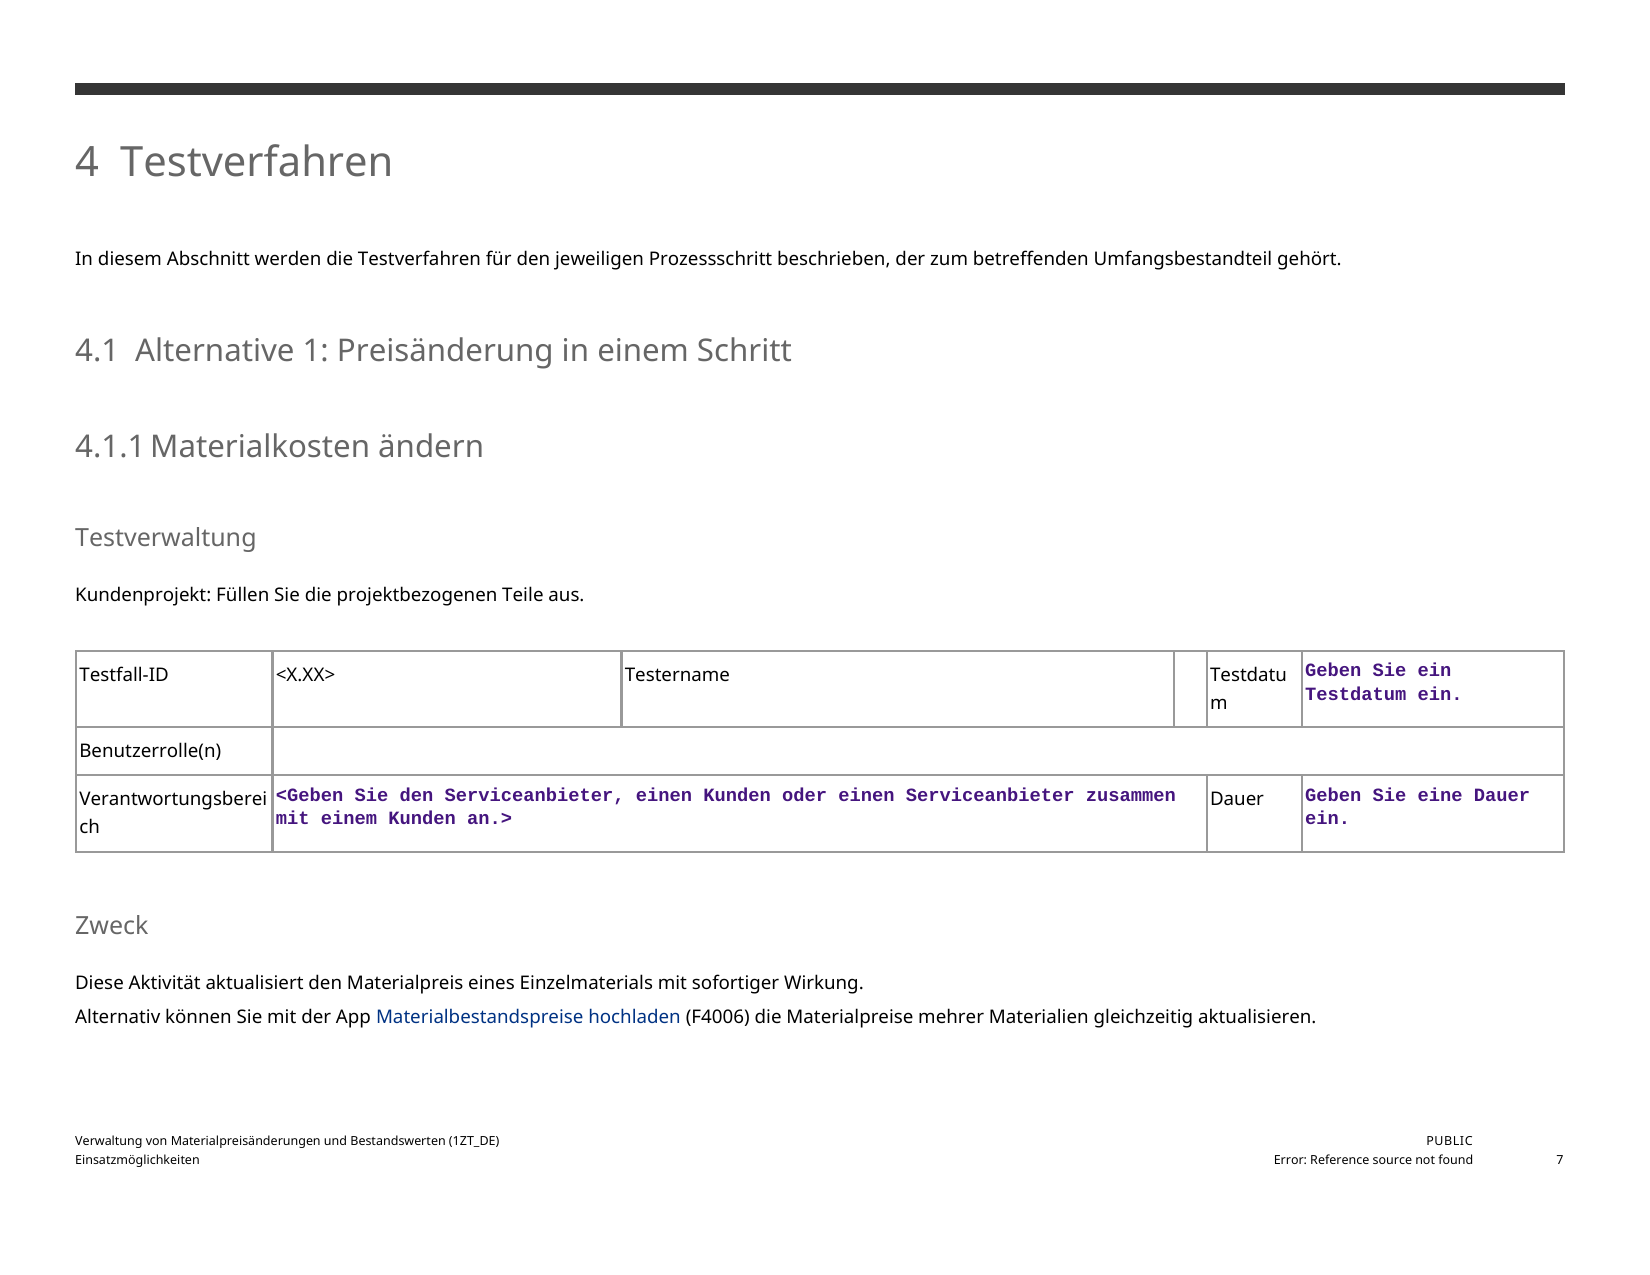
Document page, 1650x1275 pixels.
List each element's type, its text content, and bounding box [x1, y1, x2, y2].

table_cell Geben Sie eine Dauer ein. [1303, 776, 1563, 851]
text Kundenprojekt: Füllen Sie die projektbezogenen Teile aus. [75, 581, 1565, 607]
title Zweck [75, 911, 1565, 940]
table_header Testdatum [1208, 652, 1301, 726]
table_cell Dauer [1208, 776, 1301, 851]
table_header Geben Sie ein Testdatum ein. [1303, 652, 1563, 726]
table_cell Benutzerrolle(n) [77, 728, 271, 774]
table_header Testfall-ID [77, 652, 271, 726]
table_cell Verantwortungsbereich [77, 776, 271, 851]
title Testverwaltung [75, 523, 1565, 552]
text In diesem Abschnitt werden die Testverfahren für den jeweiligen Prozessschritt beschrieben, der zum betreffenden Umfangsbestandteil gehört. [75, 245, 1565, 271]
table_header <X.XX> [274, 652, 620, 726]
table_header Testername [623, 652, 1173, 726]
subtitle Materialkosten ändern [75, 427, 1565, 465]
table_header [1175, 652, 1206, 726]
table_cell [274, 728, 1563, 774]
subtitle Alternative 1: Preisänderung in einem Schritt [75, 331, 1565, 369]
subtitle Testverfahren [75, 137, 1565, 187]
text Alternativ können Sie mit der App Materialbestandspreise hochladen (F4006) die Materialpreise mehrer Materialien gleichzeitig aktualisieren. [75, 1004, 1565, 1029]
table_cell <Geben Sie den Serviceanbieter, einen Kunden oder einen Serviceanbieter zusammen mit einem Kunden an.> [274, 776, 1206, 851]
text Diese Aktivität aktualisiert den Materialpreis eines Einzelmaterials mit sofortiger Wirkung. [75, 969, 1565, 995]
